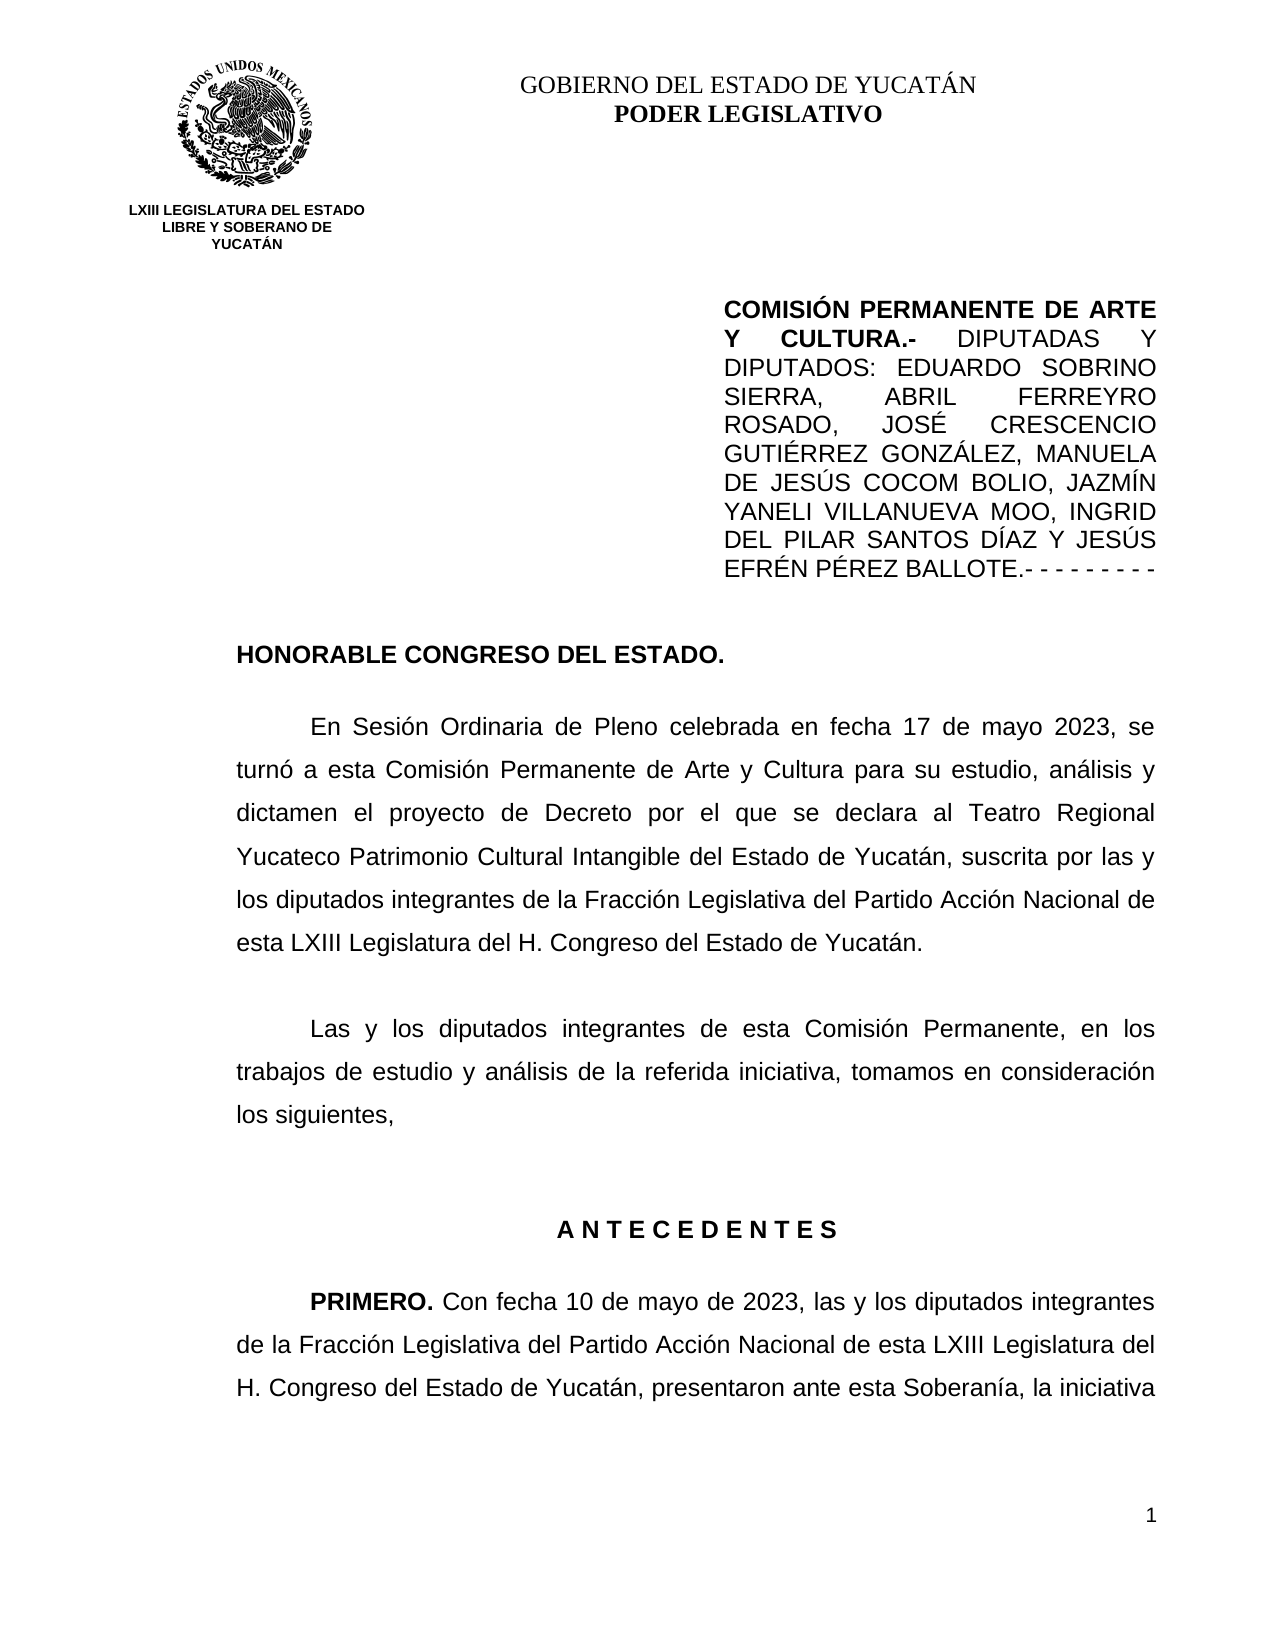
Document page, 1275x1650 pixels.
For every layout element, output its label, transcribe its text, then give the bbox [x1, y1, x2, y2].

text A N T E C E D E N T E S [236, 1215, 1157, 1244]
text En Sesión Ordinaria de Pleno celebrada en fecha 17 de mayo 2023, se turnó a esta Comisión Permanente de Arte y Cultura para su estudio, análisis y dictamen el proyecto de Decreto por el que se declara al Teatro Regional Yucateco Patrimonio Cultural Intangible del Estado de Yucatán, suscrita por las y los diputados integrantes de la Fracción Legislativa del Partido Acción Nacional de esta LXIII Legislatura del H. Congreso del Estado de Yucatán. [236, 712, 1157, 957]
text Las y los diputados integrantes de esta Comisión Permanente, en los trabajos de estudio y análisis de la referida iniciativa, tomamos en consideración los siguientes, [236, 1014, 1157, 1129]
text COMISIÓN PERMANENTE DE ARTE Y CULTURA.- DIPUTADAS Y DIPUTADOS: EDUARDO SOBRINO SIERRA, ABRIL FERREYRO ROSADO, JOSÉ CRESCENCIO GUTIÉRREZ GONZÁLEZ, MANUELA DE JESÚS COCOM BOLIO, JAZMÍN YANELI VILLANUEVA MOO, INGRID DEL PILAR SANTOS DÍAZ Y JESÚS EFRÉN PÉREZ BALLOTE.- - - - - - - - - [723, 295, 1157, 583]
picture [144, 29, 345, 218]
text HONORABLE CONGRESO DEL ESTADO. [236, 640, 1157, 669]
